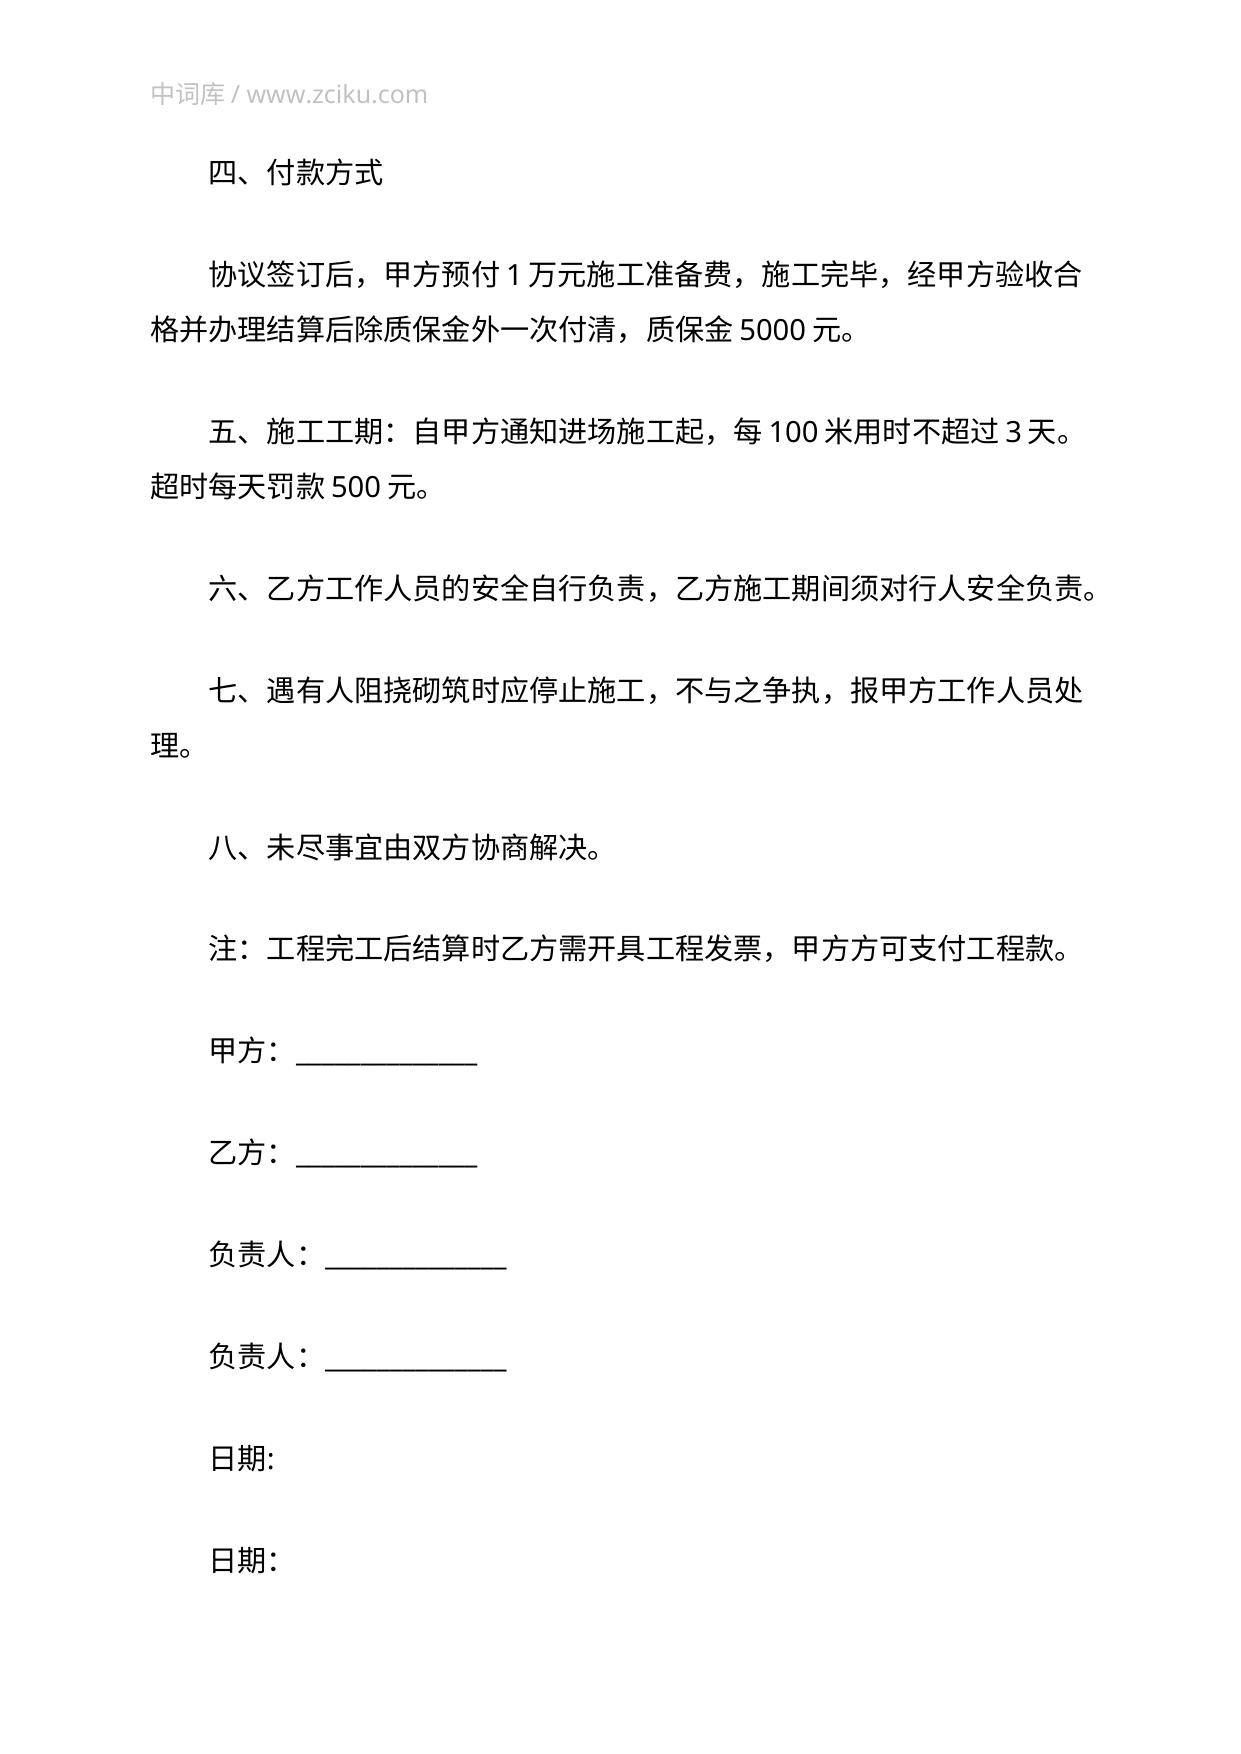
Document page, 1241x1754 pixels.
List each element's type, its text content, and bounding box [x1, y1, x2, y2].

text 八、未尽事宜由双方协商解决。 [150, 824, 1090, 866]
text 负责人：______________ [150, 1334, 1090, 1376]
text 日期： [150, 1538, 1090, 1580]
text 乙方：______________ [150, 1130, 1090, 1172]
text 注：工程完工后结算时乙方需开具工程发票，甲方方可支付工程款。 [150, 926, 1090, 968]
text 日期: [150, 1436, 1090, 1478]
text 五、施工工期：自甲方通知进场施工起，每100米用时不超过3天。超时每天罚款500元。 [150, 409, 1090, 506]
text 六、乙方工作人员的安全自行负责，乙方施工期间须对行人安全负责。 [150, 566, 1090, 608]
text 协议签订后，甲方预付1万元施工准备费，施工完毕，经甲方验收合格并办理结算后除质保金外一次付清，质保金5000元。 [150, 252, 1090, 349]
text 七、遇有人阻挠砌筑时应停止施工，不与之争执，报甲方工作人员处理。 [150, 667, 1090, 765]
text 负责人：______________ [150, 1232, 1090, 1274]
text 甲方：______________ [150, 1028, 1090, 1070]
text 四、付款方式 [150, 150, 1090, 192]
